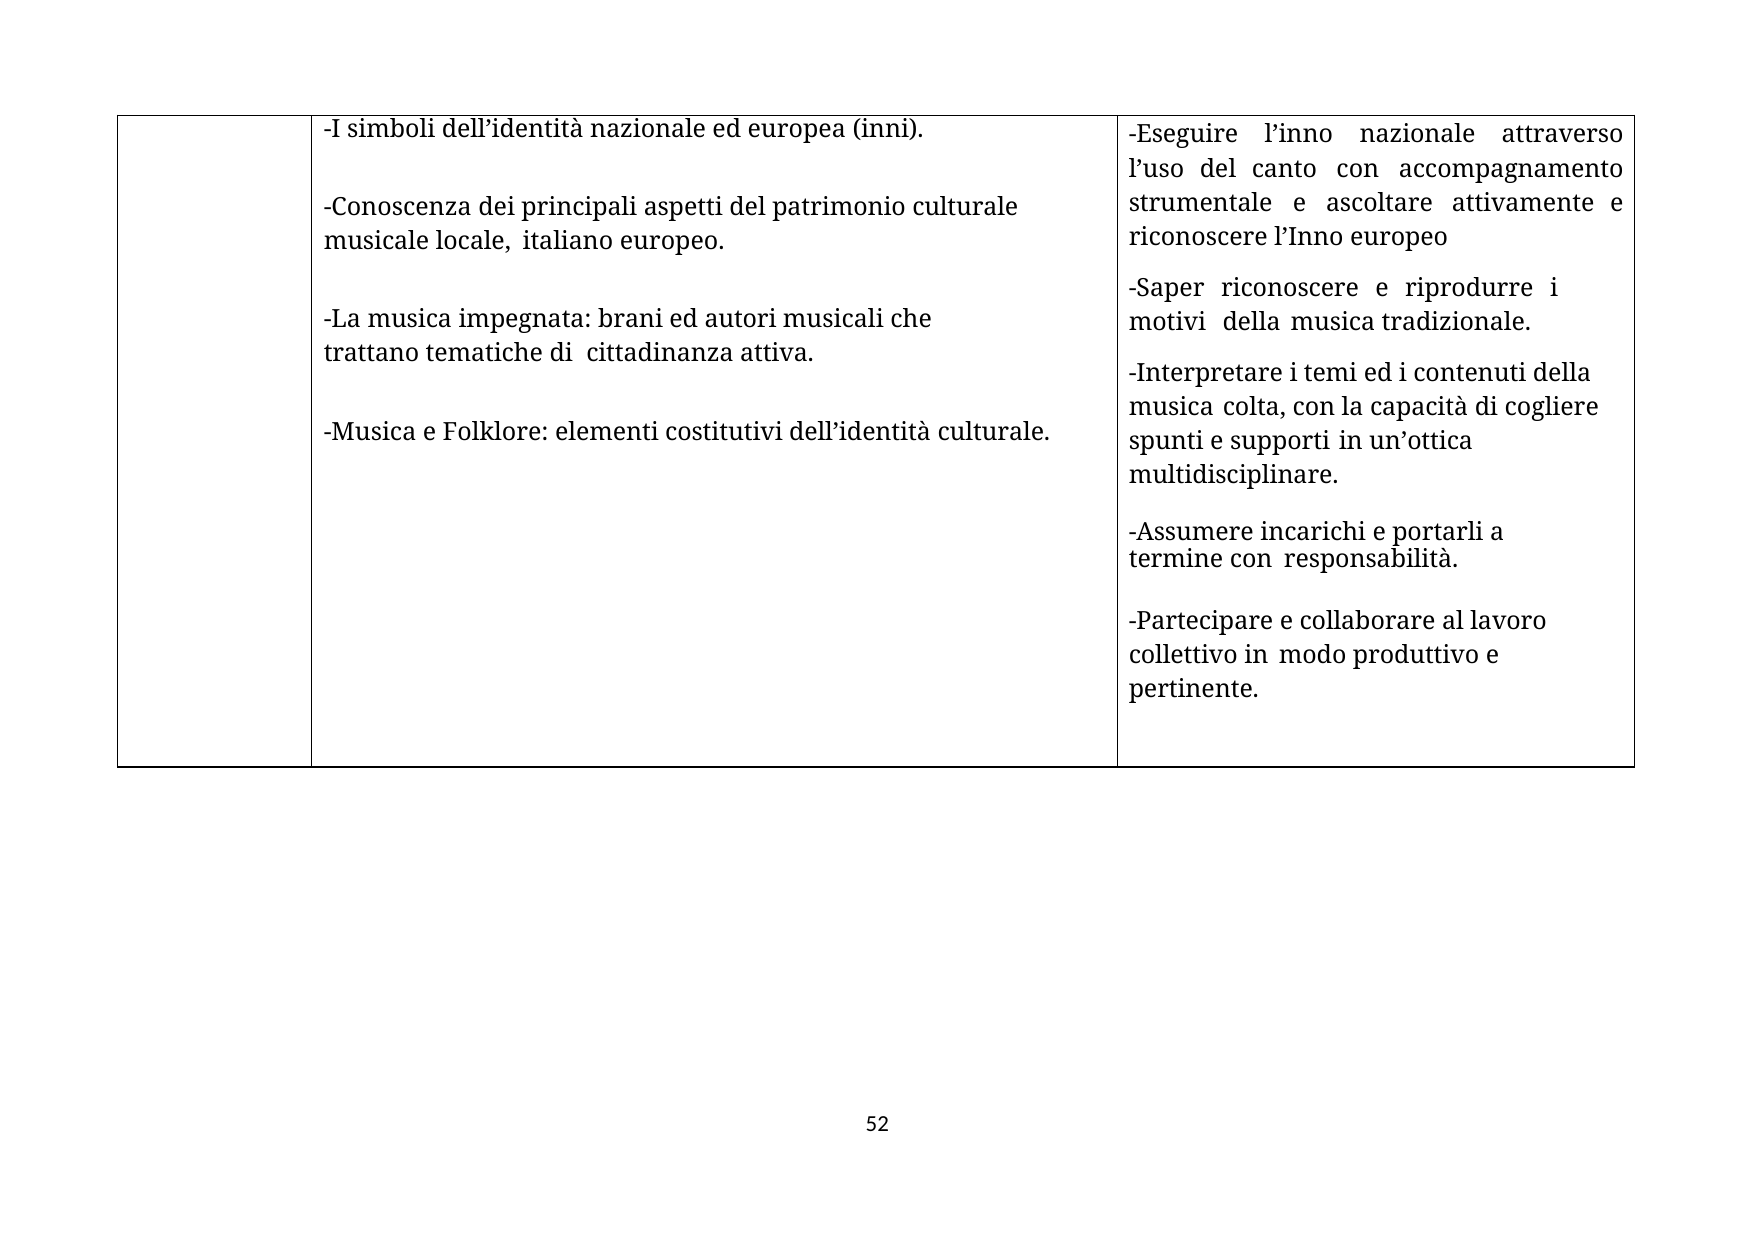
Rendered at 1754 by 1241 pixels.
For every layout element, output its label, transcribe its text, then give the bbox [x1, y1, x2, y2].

table_cell -I simboli dell’identità nazionale ed europea (inni). -Conoscenza dei principali aspetti del patrimonio culturale musicale locale, italiano europeo. -La musica impegnata: brani ed autori musicali che trattano tematiche di cittadinanza attiva. -Musica e Folklore: elementi costitutivi dell’identità culturale. [312, 116, 1117, 766]
table_cell -Eseguire l’inno nazionale attraverso l’uso del canto con accompagnamento strumentale e ascoltare attivamente e riconoscere l’Inno europeo -Saper riconoscere e riprodurre i motivi della musica tradizionale. -Interpretare i temi ed i contenuti della musica colta, con la capacità di cogliere spunti e supporti in un’ottica multidisciplinare. -Assumere incarichi e portarli a termine con responsabilità. -Partecipare e collaborare al lavoro collettivo in modo produttivo e pertinente. [1118, 116, 1634, 766]
table_cell [118, 116, 311, 766]
